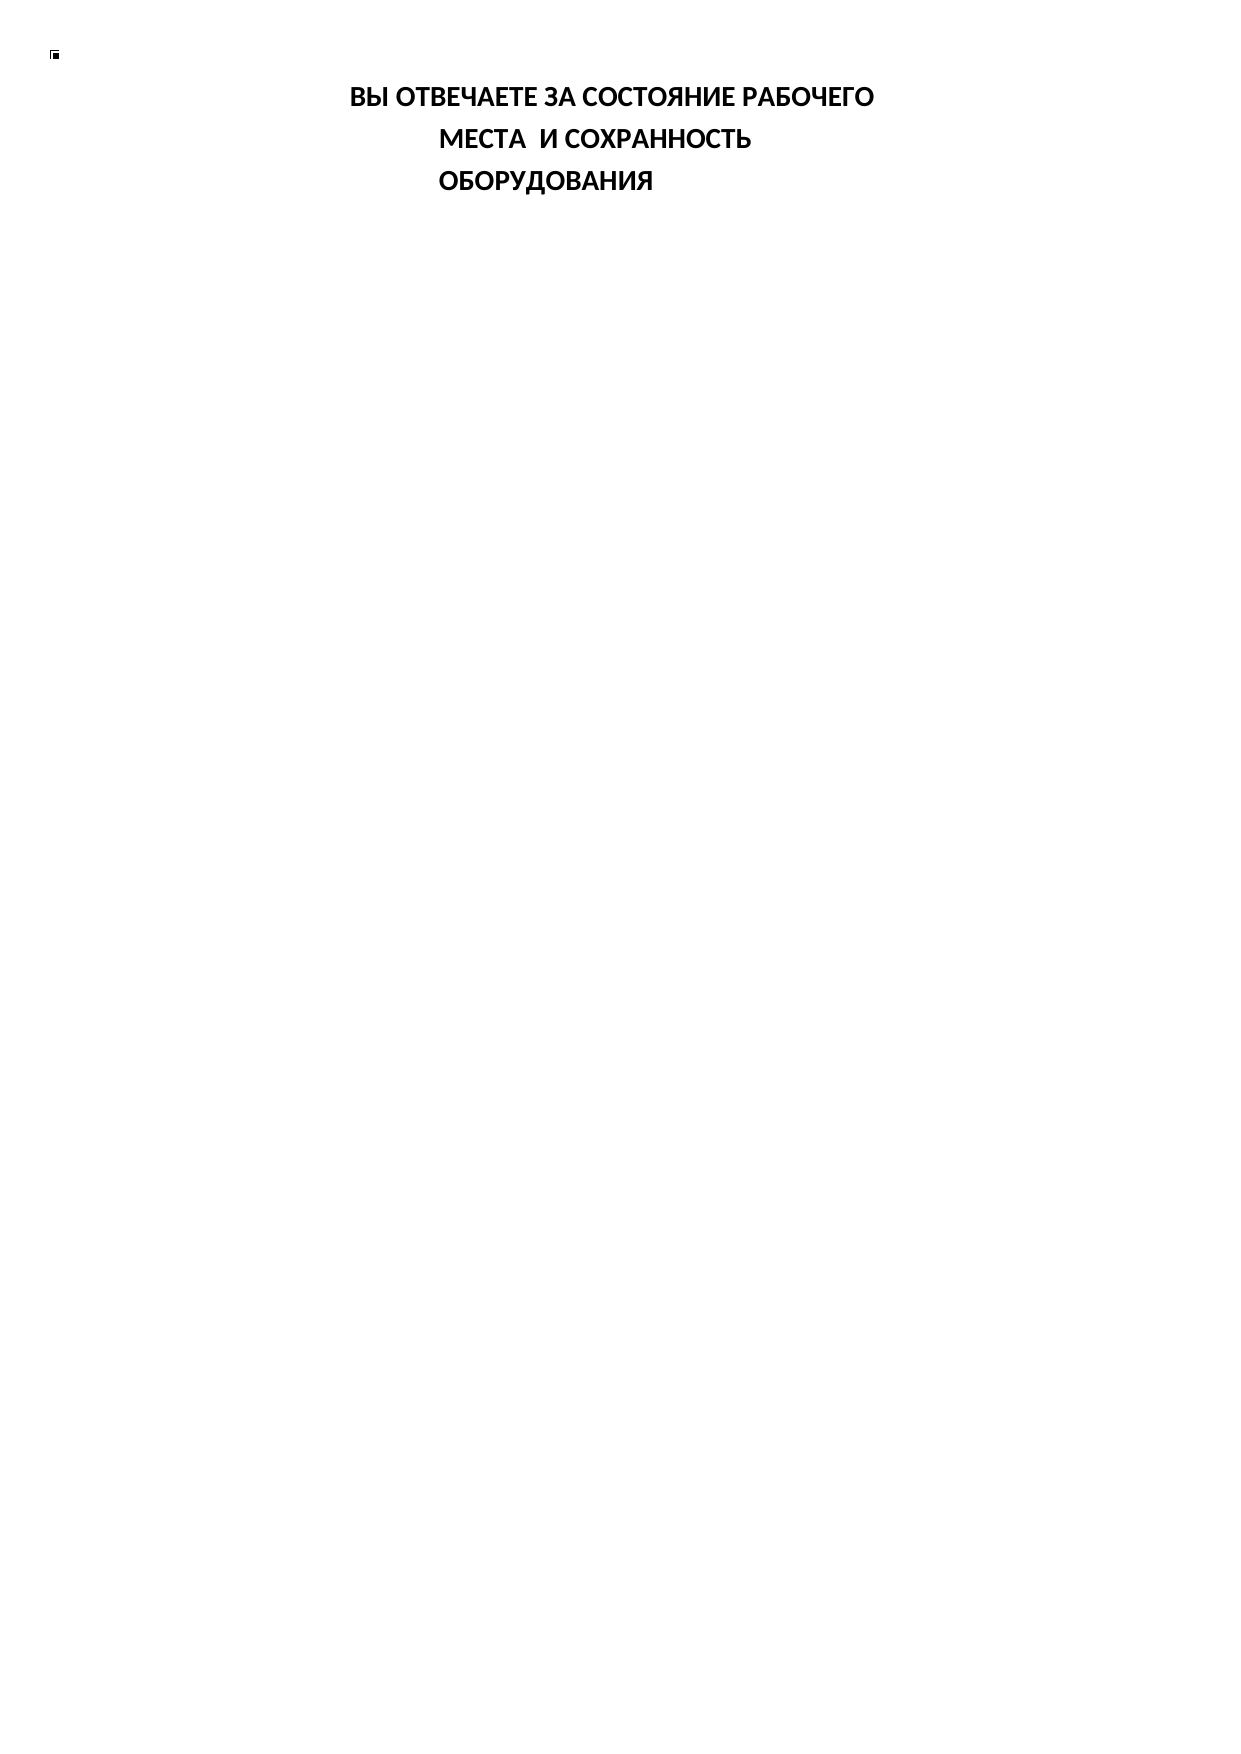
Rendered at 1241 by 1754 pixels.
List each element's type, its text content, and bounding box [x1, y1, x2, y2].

text ВЫ ОТВЕЧАЕТЕ ЗА СОСТОЯНИЕ РАБОЧЕГО МЕСТА И СОХРАННОСТЬ ОБОРУДОВАНИЯ [349, 78, 927, 198]
